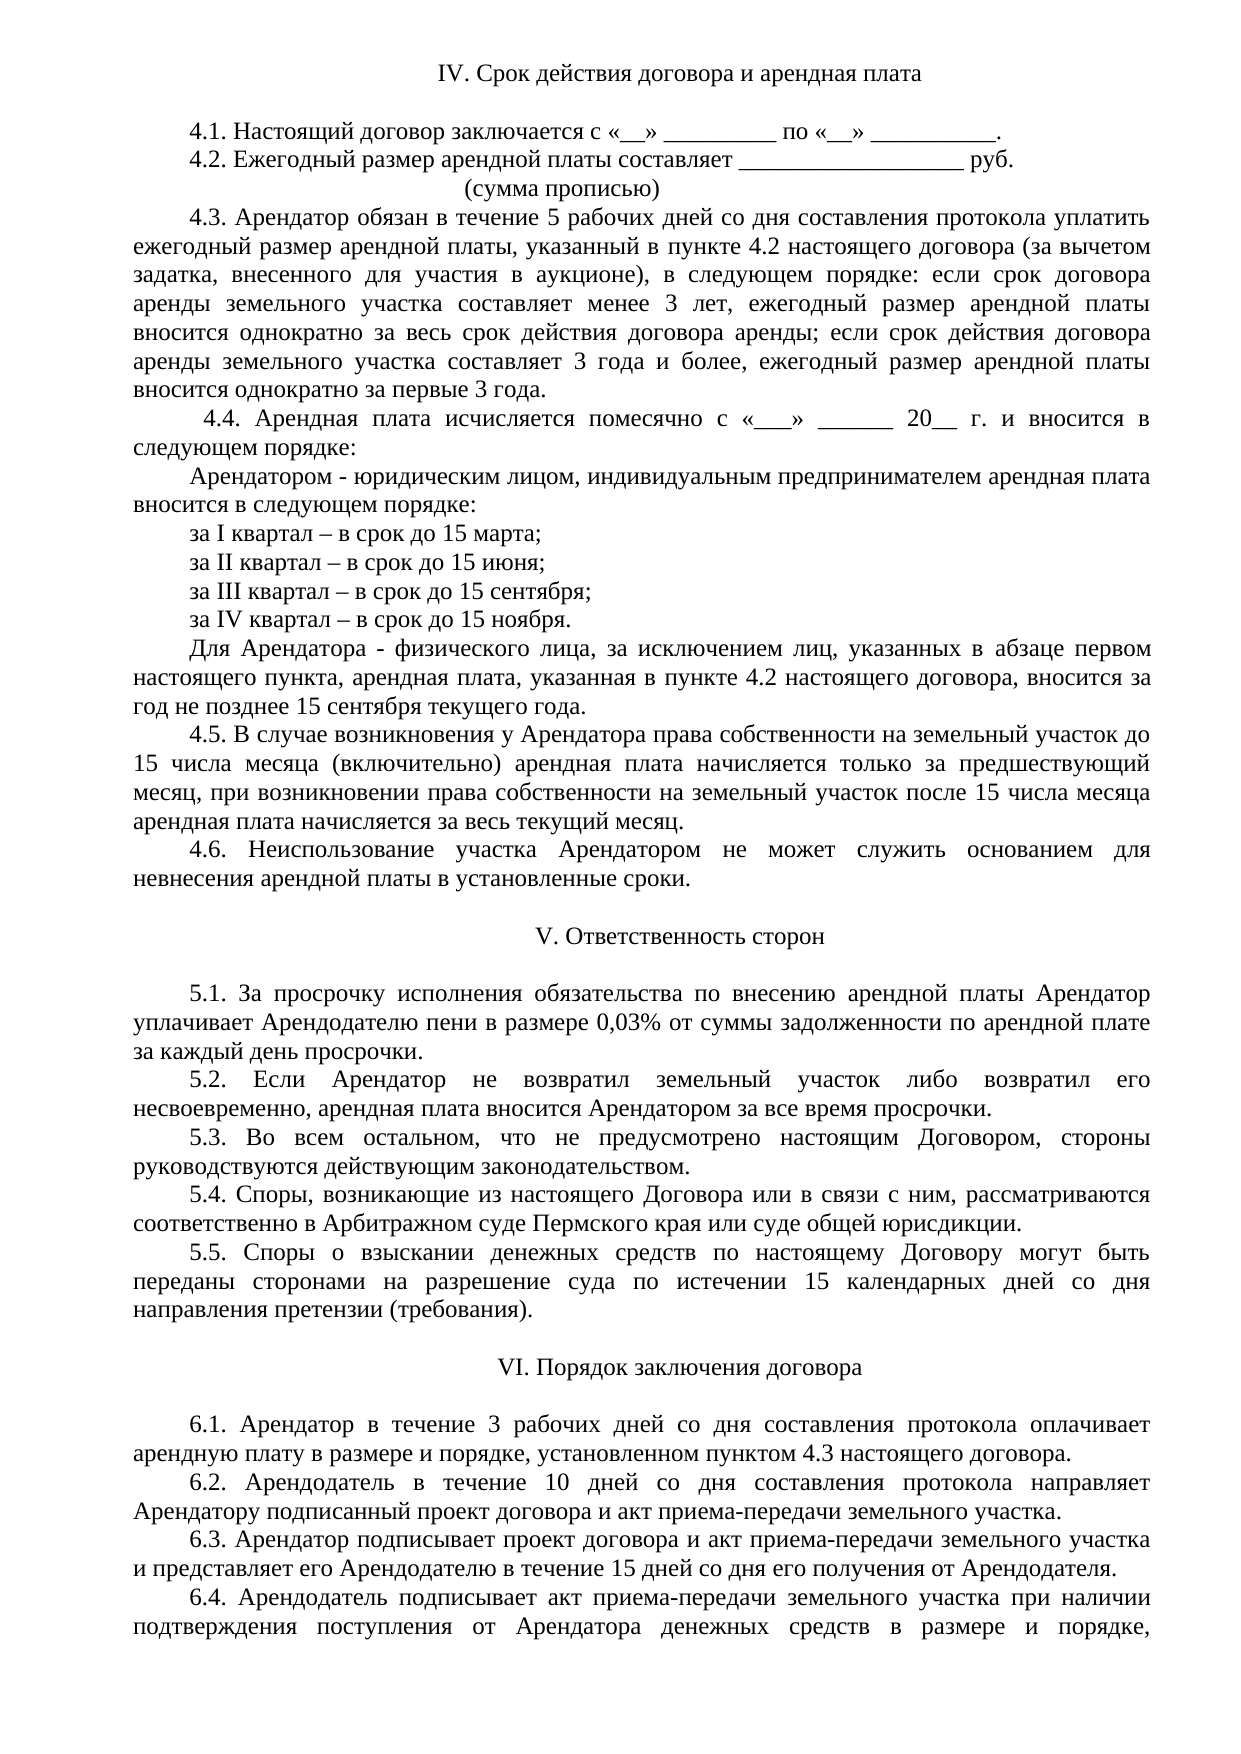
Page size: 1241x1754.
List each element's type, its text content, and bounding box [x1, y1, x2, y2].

text 6.2. Арендодатель в течение 10 дней со дня составления протокола направляет Арендатору подписанный проект договора и акт приема-передачи земельного участка. [133, 1467, 1152, 1524]
text за II квартал – в срок до 15 июня; [133, 547, 1152, 576]
text V. Ответственность сторон [133, 921, 1152, 949]
text 4.6. Неиспользование участка Арендатором не может служить основанием для невнесения арендной платы в установленные сроки. [133, 834, 1152, 892]
text 4.3. Арендатор обязан в течение 5 рабочих дней со дня составления протокола уплатить ежегодный размер арендной платы, указанный в пункте 4.2 настоящего договора (за вычетом задатка, внесенного для участия в аукционе), в следующем порядке: если срок договора аренды земельного участка составляет менее 3 лет, ежегодный размер арендной платы вносится однократно за весь срок действия договора аренды; если срок действия договора аренды земельного участка составляет 3 года и более, ежегодный размер арендной платы вносится однократно за первые 3 года. [133, 202, 1152, 403]
text Арендатором - юридическим лицом, индивидуальным предпринимателем арендная плата вносится в следующем порядке: [133, 461, 1152, 518]
text 4.4. Арендная плата исчисляется помесячно с «___» ______ 20__ г. и вносится в следующем порядке: [133, 403, 1152, 461]
text 4.5. В случае возникновения у Арендатора права собственности на земельный участок до 15 числа месяца (включительно) арендная плата начисляется только за предшествующий месяц, при возникновении права собственности на земельный участок после 15 числа месяца арендная плата начисляется за весь текущий месяц. [133, 719, 1152, 834]
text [133, 1582, 1152, 1639]
text 5.3. Во всем остальном, что не предусмотрено настоящим Договором, стороны руководствуются действующим законодательством. [133, 1122, 1152, 1179]
text за I квартал – в срок до 15 марта; [133, 518, 1152, 547]
text 6.3. Арендатор подписывает проект договора и акт приема-передачи земельного участка и представляет его Арендодателю в течение 15 дней со дня его получения от Арендодателя. [133, 1524, 1152, 1582]
text за IV квартал – в срок до 15 ноября. [133, 604, 1152, 633]
text 5.1. За просрочку исполнения обязательства по внесению арендной платы Арендатор уплачивает Арендодателю пени в размере 0,03% от суммы задолженности по арендной плате за каждый день просрочки. [133, 978, 1152, 1064]
text VI. Порядок заключения договора [133, 1352, 1152, 1381]
text 6.1. Арендатор в течение 3 рабочих дней со дня составления протокола оплачивает арендную плату в размере и порядке, установленном пунктом 4.3 настоящего договора. [133, 1409, 1152, 1467]
text 4.2. Ежегодный размер арендной платы составляет __________________ руб. [133, 144, 1152, 173]
text за III квартал – в срок до 15 сентября; [133, 576, 1152, 604]
text (сумма прописью) [133, 173, 1152, 202]
text Для Арендатора - физического лица, за исключением лиц, указанных в абзаце первом настоящего пункта, арендная плата, указанная в пункте 4.2 настоящего договора, вносится за год не позднее 15 сентября текущего года. [133, 633, 1152, 719]
text 5.2. Если Арендатор не возвратил земельный участок либо возвратил его несвоевременно, арендная плата вносится Арендатором за все время просрочки. [133, 1064, 1152, 1122]
text IV. Срок действия договора и арендная плата [133, 58, 1152, 87]
text 5.4. Споры, возникающие из настоящего Договора или в связи с ним, рассматриваются соответственно в Арбитражном суде Пермского края или суде общей юрисдикции. [133, 1179, 1152, 1237]
text 4.1. Настоящий договор заключается с «__» _________ по «__» __________. [133, 116, 1152, 144]
text 5.5. Споры о взыскании денежных средств по настоящему Договору могут быть переданы сторонами на разрешение суда по истечении 15 календарных дней со дня направления претензии (требования). [133, 1237, 1152, 1323]
